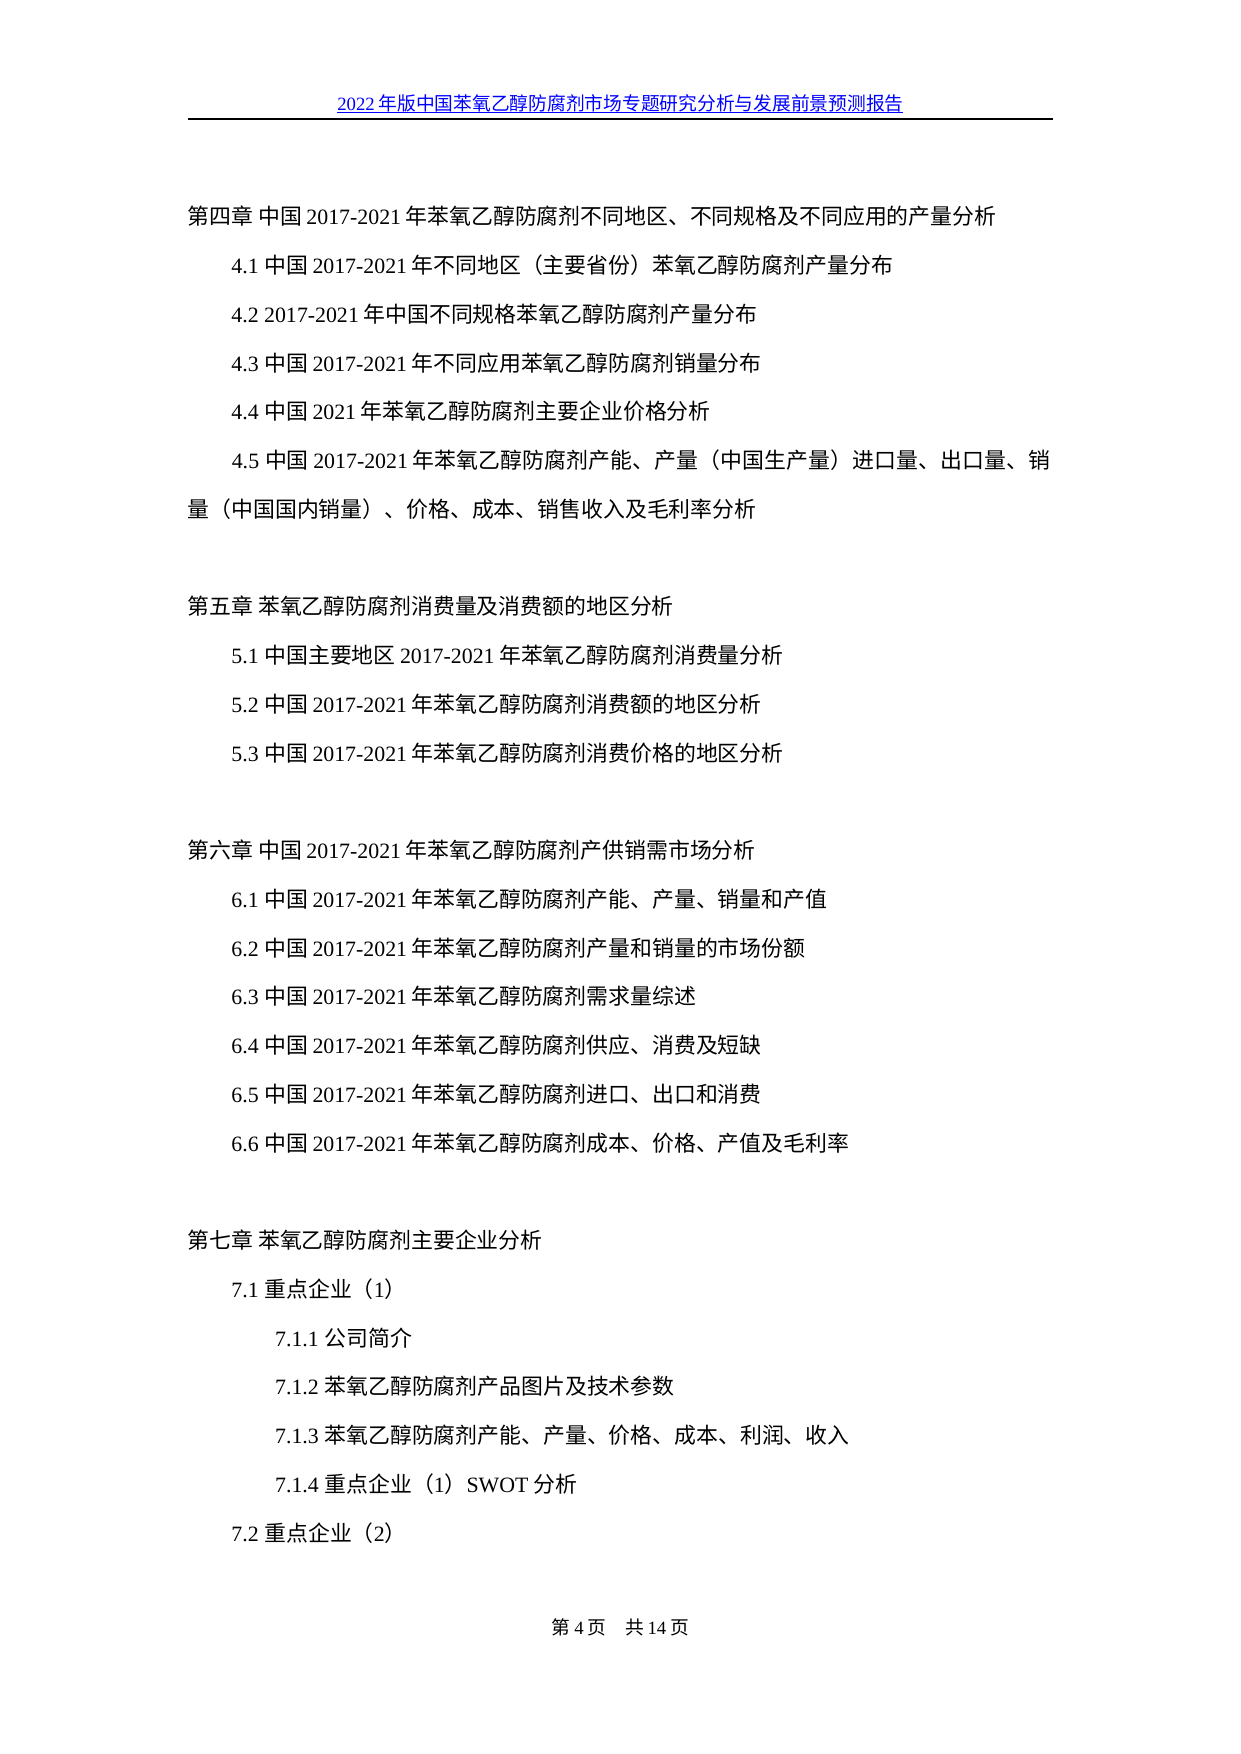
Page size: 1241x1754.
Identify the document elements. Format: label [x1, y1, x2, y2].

text [187, 150, 1053, 1548]
